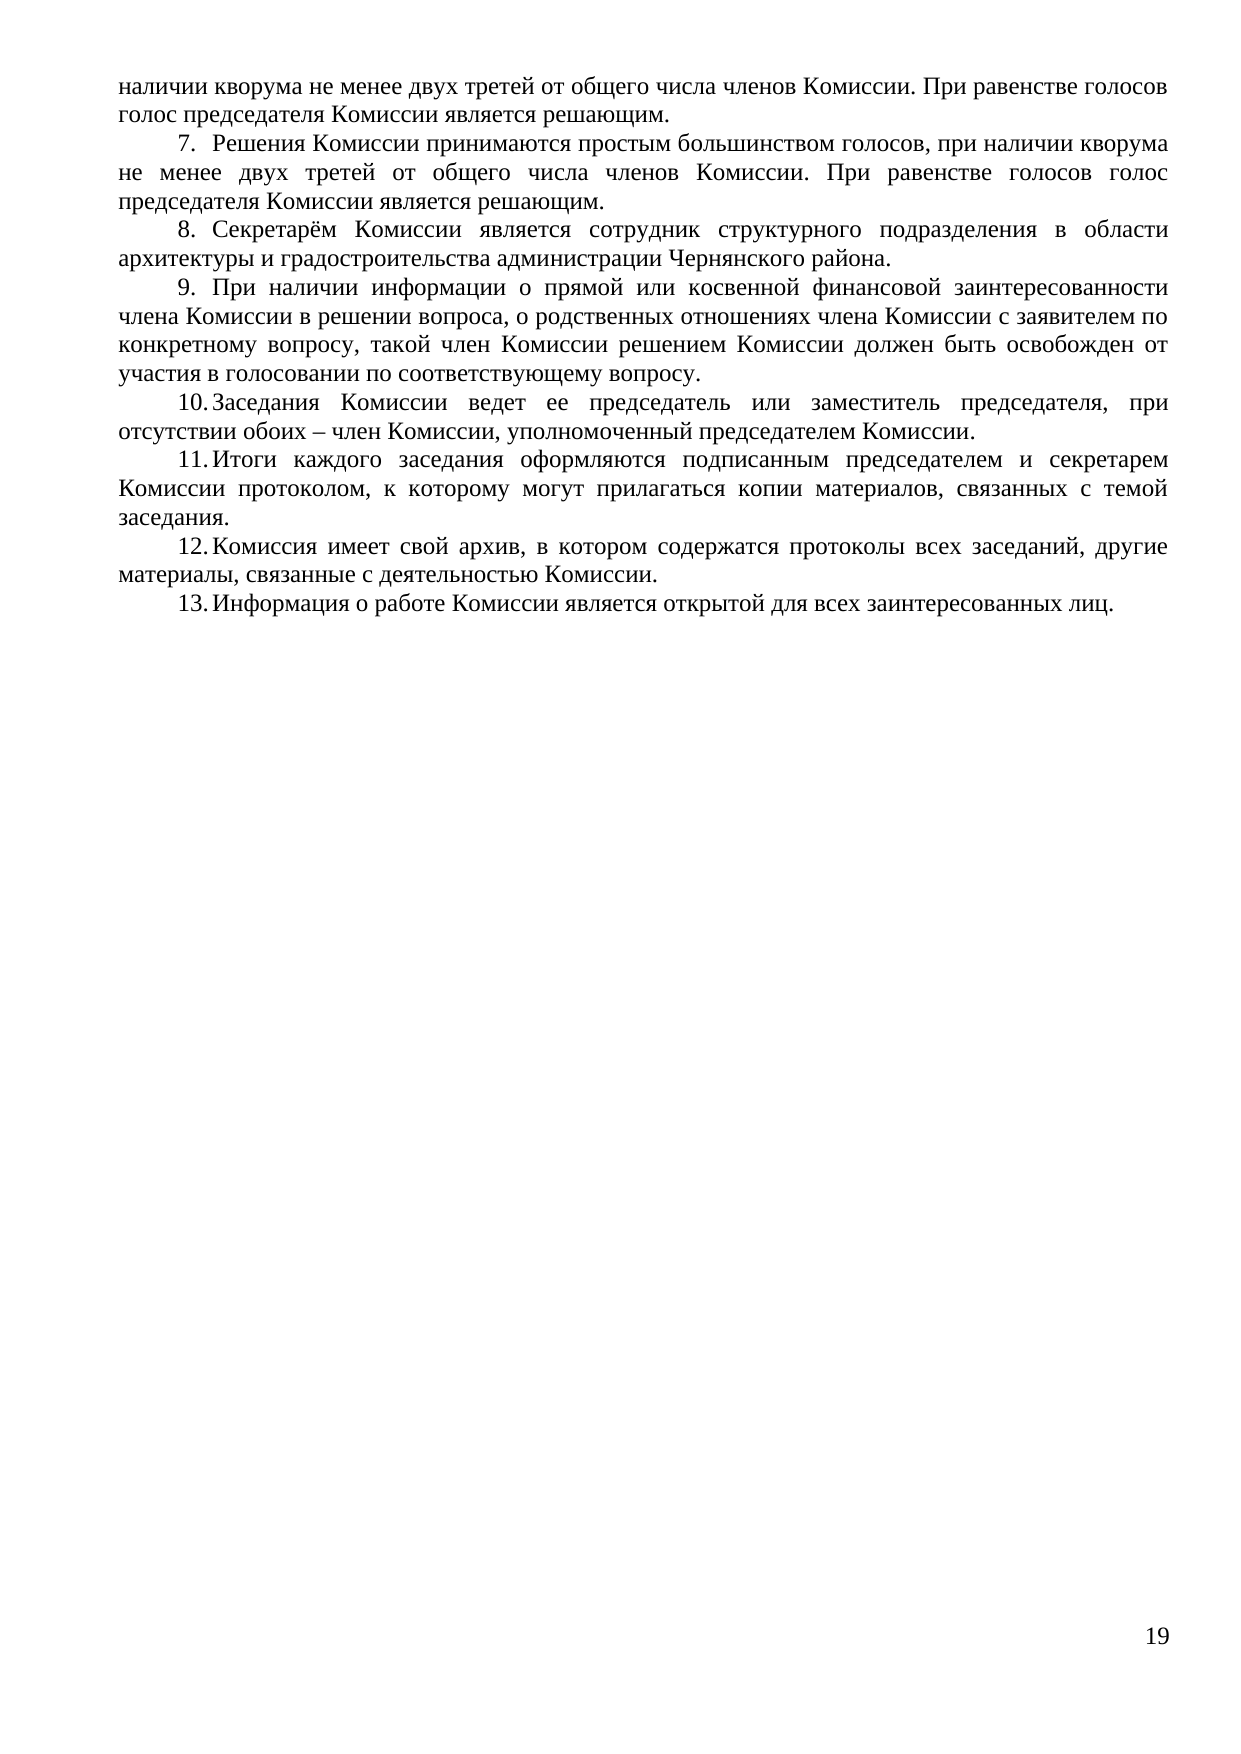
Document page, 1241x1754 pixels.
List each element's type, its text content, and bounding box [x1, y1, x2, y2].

list Итоги каждого заседания оформляются подписанным председателем и секретарем Комиссии протоколом, к которому могут прилагаться копии материалов, связанных с темой заседания. [118, 444, 1169, 531]
list При наличии информации о прямой или косвенной финансовой заинтересованности члена Комиссии в решении вопроса, о родственных отношениях члена Комиссии с заявителем по конкретному вопросу, такой член Комиссии решением Комиссии должен быть освобожден от участия в голосовании по соответствующему вопросу. [118, 272, 1169, 387]
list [118, 71, 1169, 128]
list Заседания Комиссии ведет ее председатель или заместитель председателя, при отсутствии обоих – член Комиссии, уполномоченный председателем Комиссии. [118, 387, 1169, 444]
list Комиссия имеет свой архив, в котором содержатся протоколы всех заседаний, другие материалы, связанные с деятельностью Комиссии. [118, 531, 1169, 588]
list Информация о работе Комиссии является открытой для всех заинтересованных лиц. [118, 588, 1169, 617]
list Секретарём Комиссии является сотрудник структурного подразделения в области архитектуры и градостроительства администрации Чернянского района. [118, 214, 1169, 272]
list Решения Комиссии принимаются простым большинством голосов, при наличии кворума не менее двух третей от общего числа членов Комиссии. При равенстве голосов голос председателя Комиссии является решающим. [118, 128, 1169, 214]
